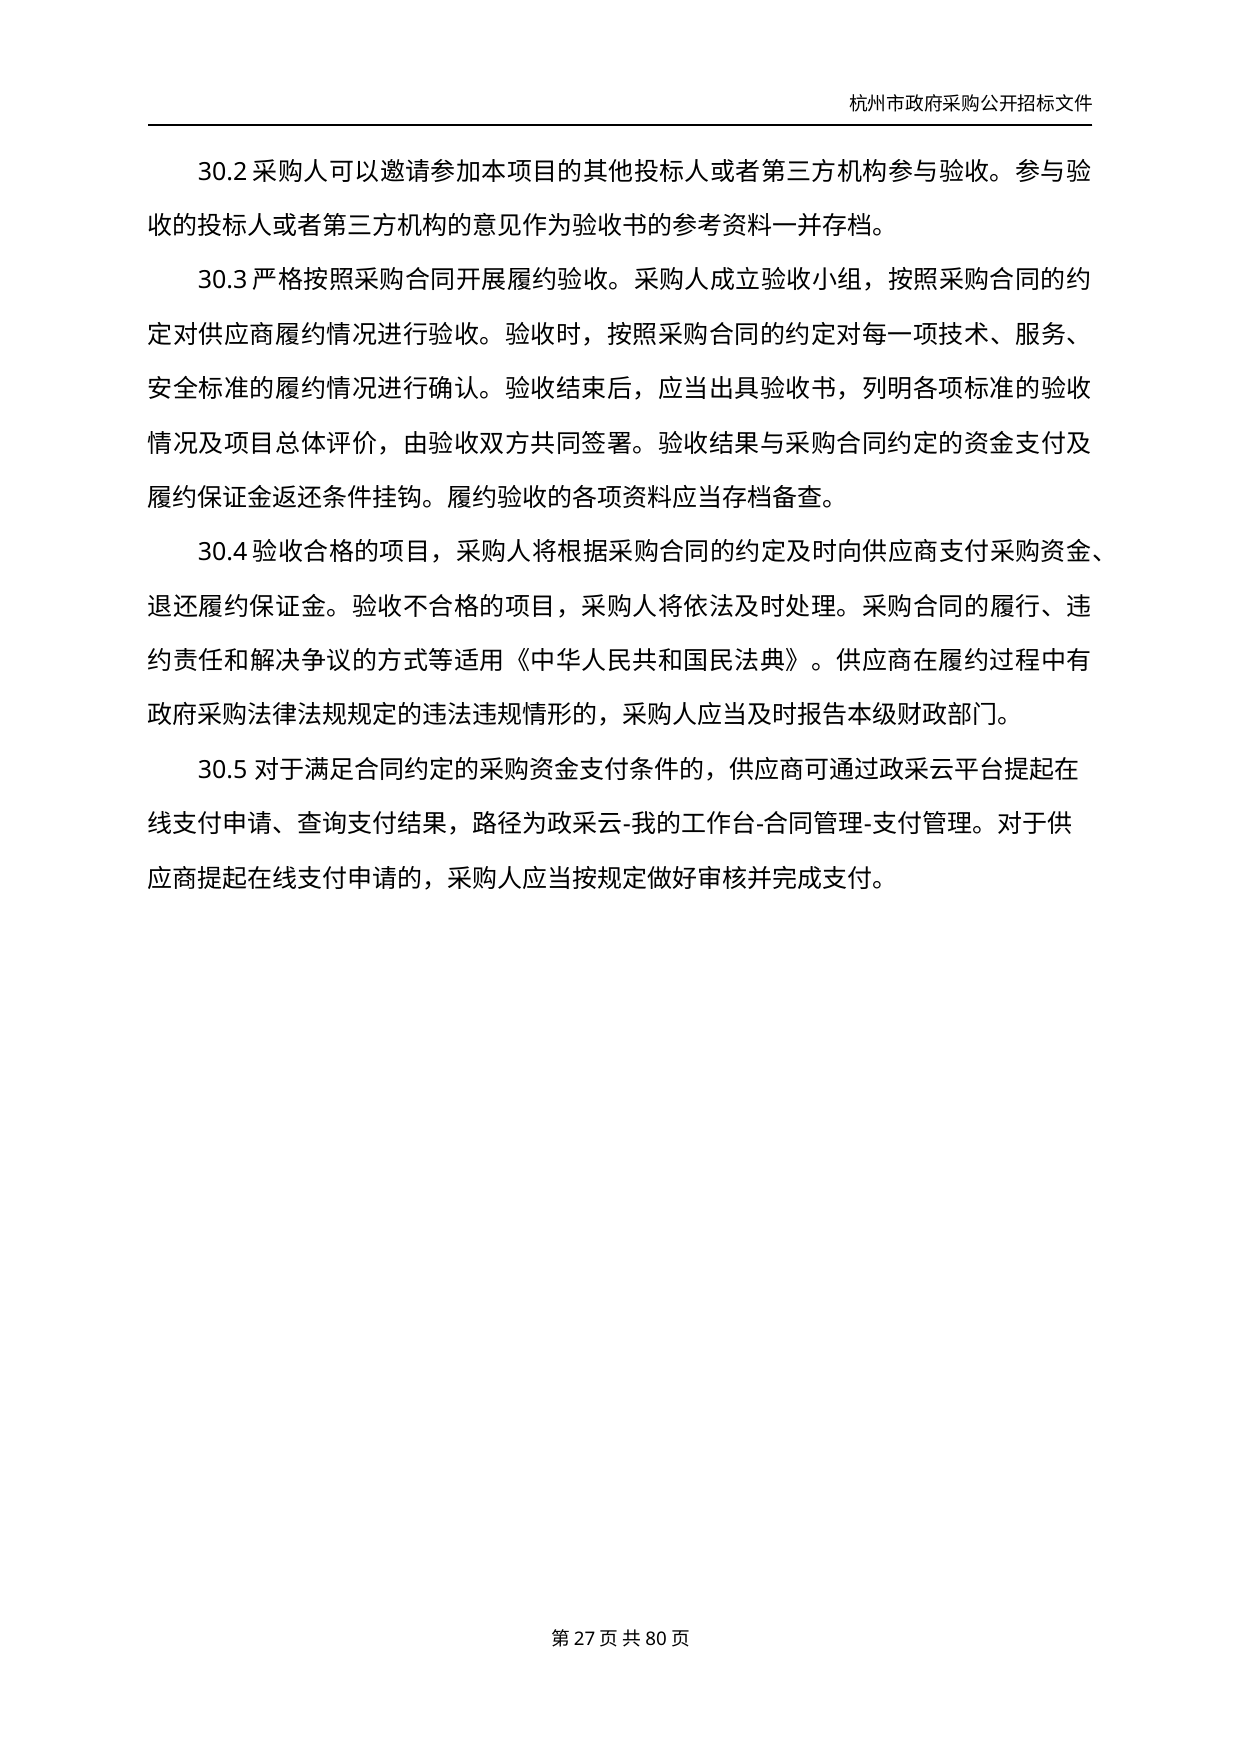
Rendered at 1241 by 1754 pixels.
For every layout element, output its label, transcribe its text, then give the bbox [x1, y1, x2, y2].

text 30.2采购人可以邀请参加本项目的其他投标人或者第三方机构参与验收。参与验收的投标人或者第三方机构的意见作为验收书的参考资料一并存档。 [148, 151, 1092, 242]
text 30.4验收合格的项目，采购人将根据采购合同的约定及时向供应商支付采购资金、退还履约保证金。验收不合格的项目，采购人将依法及时处理。采购合同的履行、违约责任和解决争议的方式等适用《中华人民共和国民法典》。供应商在履约过程中有政府采购法律法规规定的违法违规情形的，采购人应当及时报告本级财政部门。 [148, 532, 1092, 731]
text 30.3严格按照采购合同开展履约验收。采购人成立验收小组，按照采购合同的约定对供应商履约情况进行验收。验收时，按照采购合同的约定对每一项技术、服务、安全标准的履约情况进行确认。验收结束后，应当出具验收书，列明各项标准的验收情况及项目总体评价，由验收双方共同签署。验收结果与采购合同约定的资金支付及履约保证金返还条件挂钩。履约验收的各项资料应当存档备查。 [148, 260, 1092, 514]
subtitle 30.5 对于满足合同约定的采购资金支付条件的，供应商可通过政采云平台提起在线支付申请、查询支付结果，路径为政采云-我的工作台-合同管理-支付管理。对于供应商提起在线支付申请的，采购人应当按规定做好审核并完成支付。 [148, 749, 1092, 894]
